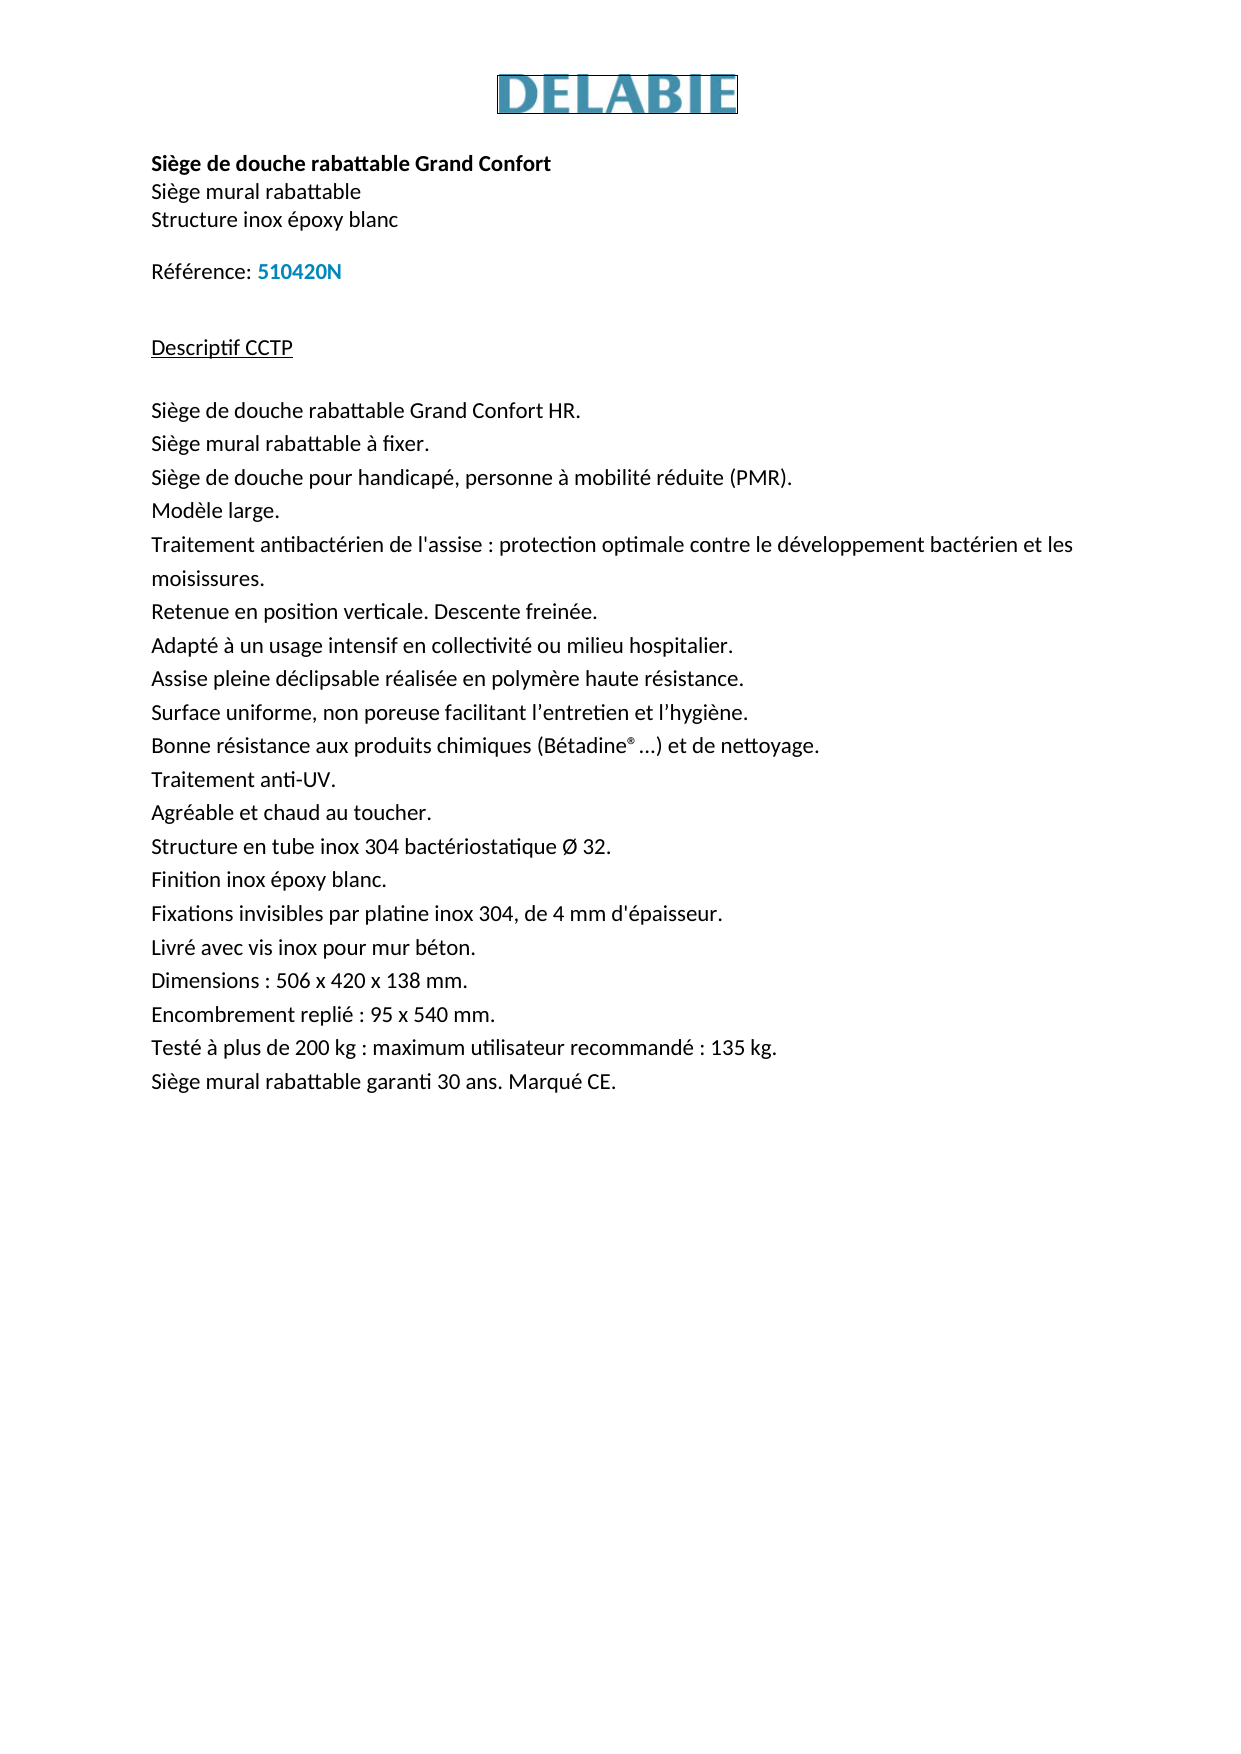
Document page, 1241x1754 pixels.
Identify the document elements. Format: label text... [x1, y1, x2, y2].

text Dimensions : 506 x 420 x 138 mm. [151, 966, 1084, 994]
text Fixations invisibles par platine inox 304, de 4 mm d'épaisseur. [151, 899, 1084, 927]
text Finition inox époxy blanc. [151, 866, 1084, 894]
text Traitement anti-UV. [151, 765, 1084, 793]
text Bonne résistance aux produits chimiques (Bétadine®...) et de nettoyage. [151, 731, 1084, 759]
text Retenue en position verticale. Descente freinée. [151, 597, 1084, 625]
text Assise pleine déclipsable réalisée en polymère haute résistance. [151, 664, 1084, 692]
text Siège mural rabattable à fixer. [151, 429, 1084, 458]
text Structure inox époxy blanc [151, 205, 1084, 233]
text Traitement antibactérien de l'assise : protection optimale contre le développement bactérien et les moisissures. [151, 530, 1084, 592]
text Livré avec vis inox pour mur béton. [151, 933, 1084, 961]
text Siège mural rabattable garanti 30 ans. Marqué CE. [151, 1067, 1084, 1095]
picture [498, 76, 737, 113]
text Structure en tube inox 304 bactériostatique Ø 32. [151, 832, 1084, 860]
text Encombrement replié : 95 x 540 mm. [151, 1000, 1084, 1028]
text Siège mural rabattable [151, 177, 1084, 205]
text Siège de douche rabattable Grand Confort [151, 149, 1084, 177]
text Siège de douche rabattable Grand Confort HR. [151, 396, 1084, 424]
text Siège de douche pour handicapé, personne à mobilité réduite (PMR). [151, 463, 1084, 491]
text Référence: 510420N [151, 257, 1084, 285]
text Modèle large. [151, 497, 1084, 525]
text Testé à plus de 200 kg : maximum utilisateur recommandé : 135 kg. [151, 1033, 1084, 1061]
text Surface uniforme, non poreuse facilitant l’entretien et l’hygiène. [151, 698, 1084, 726]
text Descriptif CCTP [151, 333, 1084, 361]
text Adapté à un usage intensif en collectivité ou milieu hospitalier. [151, 631, 1084, 659]
text Agréable et chaud au toucher. [151, 798, 1084, 827]
